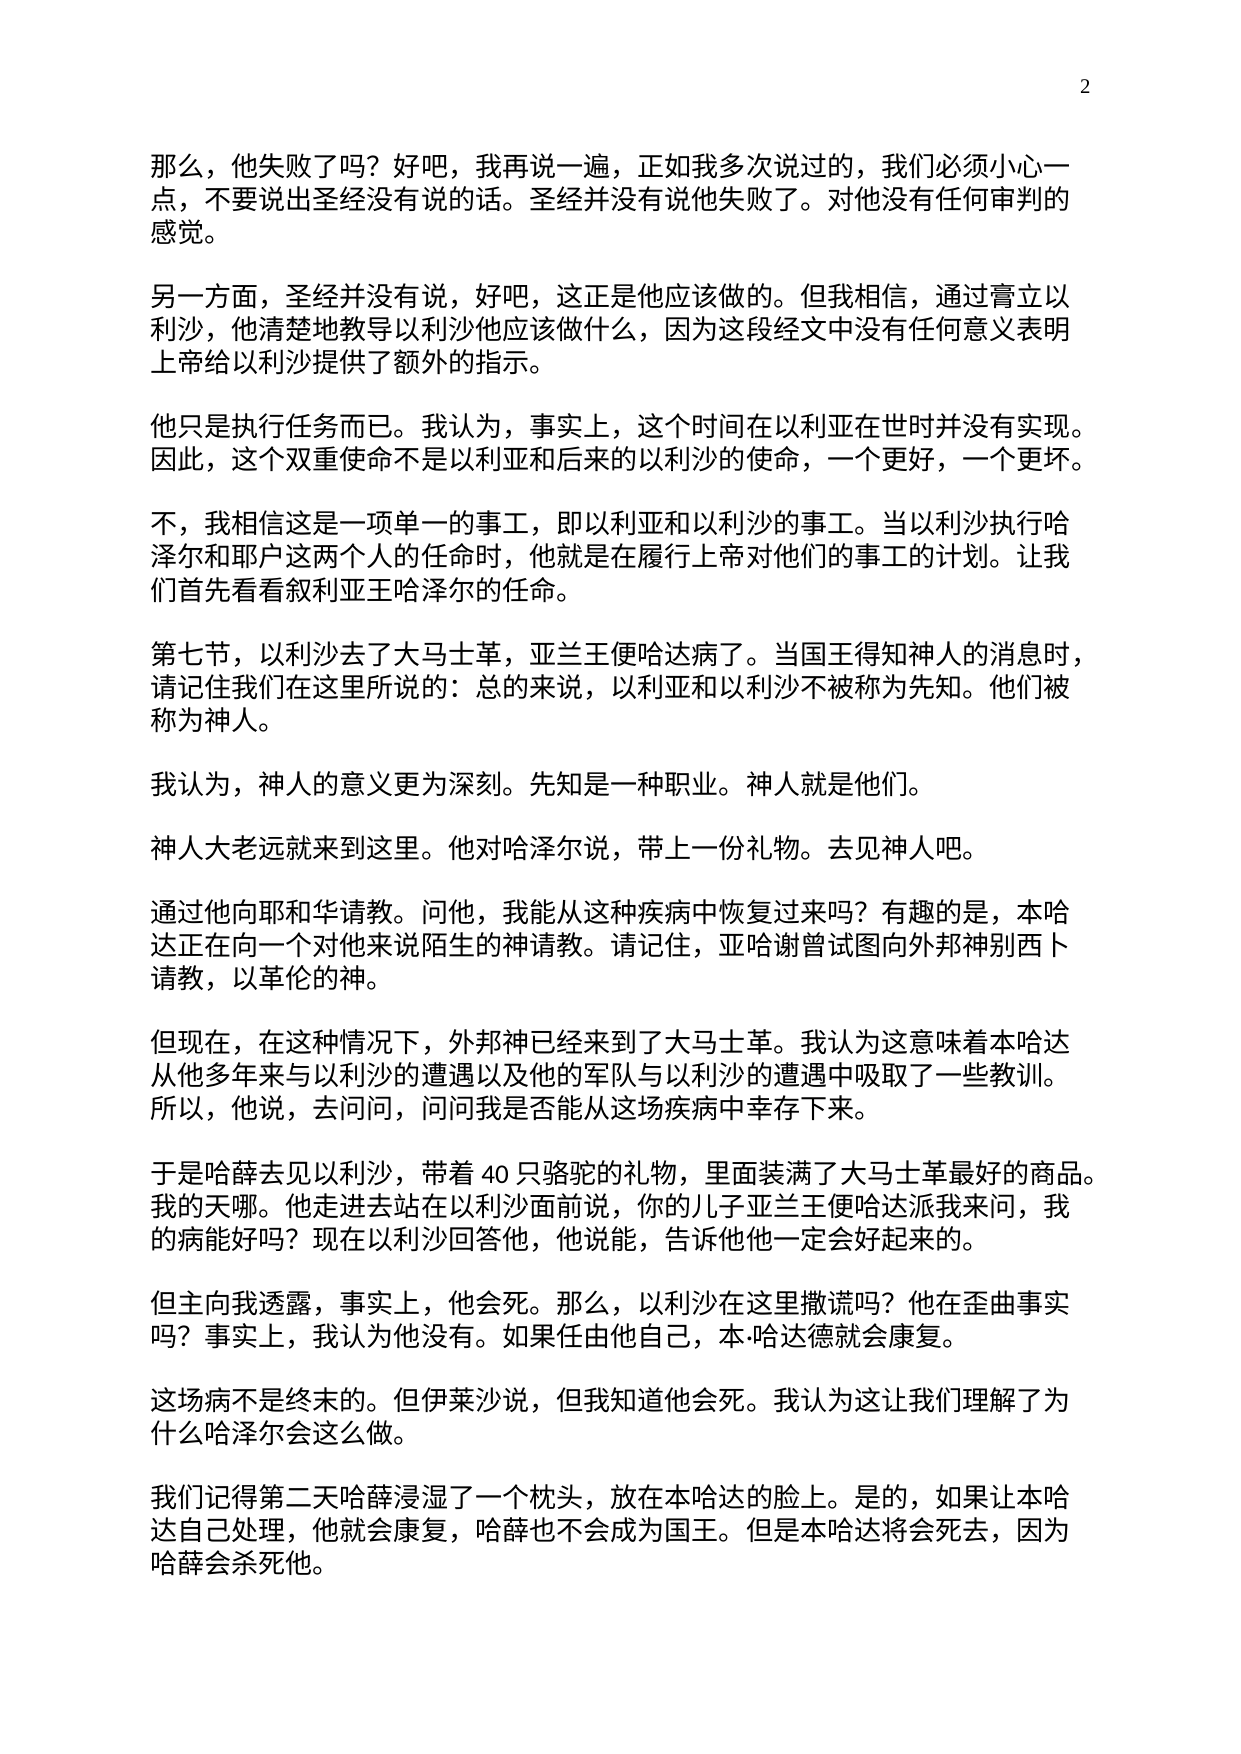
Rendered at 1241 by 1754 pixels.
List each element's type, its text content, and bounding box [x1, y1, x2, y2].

text 但现在，在这种情况下，外邦神已经来到了大马士革。我认为这意味着本哈达从他多年来与以利沙的遭遇以及他的军队与以利沙的遭遇中吸取了一些教训。所以，他说，去问问，问问我是否能从这场疾病中幸存下来。 [150, 1027, 1090, 1126]
text 通过他向耶和华请教。问他，我能从这种疾病中恢复过来吗？有趣的是，本哈达正在向一个对他来说陌生的神请教。请记住，亚哈谢曾试图向外邦神别西卜请教，以革伦的神。 [150, 896, 1090, 995]
text 他只是执行任务而已。我认为，事实上，这个时间在以利亚在世时并没有实现。因此，这个双重使命不是以利亚和后来的以利沙的使命，一个更好，一个更坏。 [150, 410, 1090, 476]
text 这场病不是终末的。但伊莱沙说，但我知道他会死。我认为这让我们理解了为什么哈泽尔会这么做。 [150, 1384, 1090, 1450]
text 另一方面，圣经并没有说，好吧，这正是他应该做的。但我相信，通过膏立以利沙，他清楚地教导以利沙他应该做什么，因为这段经文中没有任何意义表明上帝给以利沙提供了额外的指示。 [150, 280, 1090, 379]
text 神人大老远就来到这里。他对哈泽尔说，带上一份礼物。去见神人吧。 [150, 832, 1090, 865]
text 不，我相信这是一项单一的事工，即以利亚和以利沙的事工。当以利沙执行哈泽尔和耶户这两个人的任命时，他就是在履行上帝对他们的事工的计划。让我们首先看看叙利亚王哈泽尔的任命。 [150, 508, 1090, 607]
text 第七节，以利沙去了大马士革，亚兰王便哈达病了。当国王得知神人的消息时，请记住我们在这里所说的：总的来说，以利亚和以利沙不被称为先知。他们被称为神人。 [150, 638, 1090, 737]
text 我认为，神人的意义更为深刻。先知是一种职业。神人就是他们。 [150, 768, 1090, 801]
text 那么，他失败了吗？好吧，我再说一遍，正如我多次说过的，我们必须小心一点，不要说出圣经没有说的话。圣经并没有说他失败了。对他没有任何审判的感觉。 [150, 150, 1090, 249]
text 我们记得第二天哈薛浸湿了一个枕头，放在本哈达的脸上。是的，如果让本哈达自己处理，他就会康复，哈薛也不会成为国王。但是本哈达将会死去，因为哈薛会杀死他。 [150, 1481, 1090, 1580]
text 但主向我透露，事实上，他会死。那么，以利沙在这里撒谎吗？他在歪曲事实吗？事实上，我认为他没有。如果任由他自己，本·哈达德就会康复。 [150, 1287, 1090, 1353]
text 于是哈薛去见以利沙，带着 40 只骆驼的礼物，里面装满了大马士革最好的商品。我的天哪。他走进去站在以利沙面前说，你的儿子亚兰王便哈达派我来问，我的病能好吗？现在以利沙回答他，他说能，告诉他他一定会好起来的。 [150, 1157, 1090, 1256]
